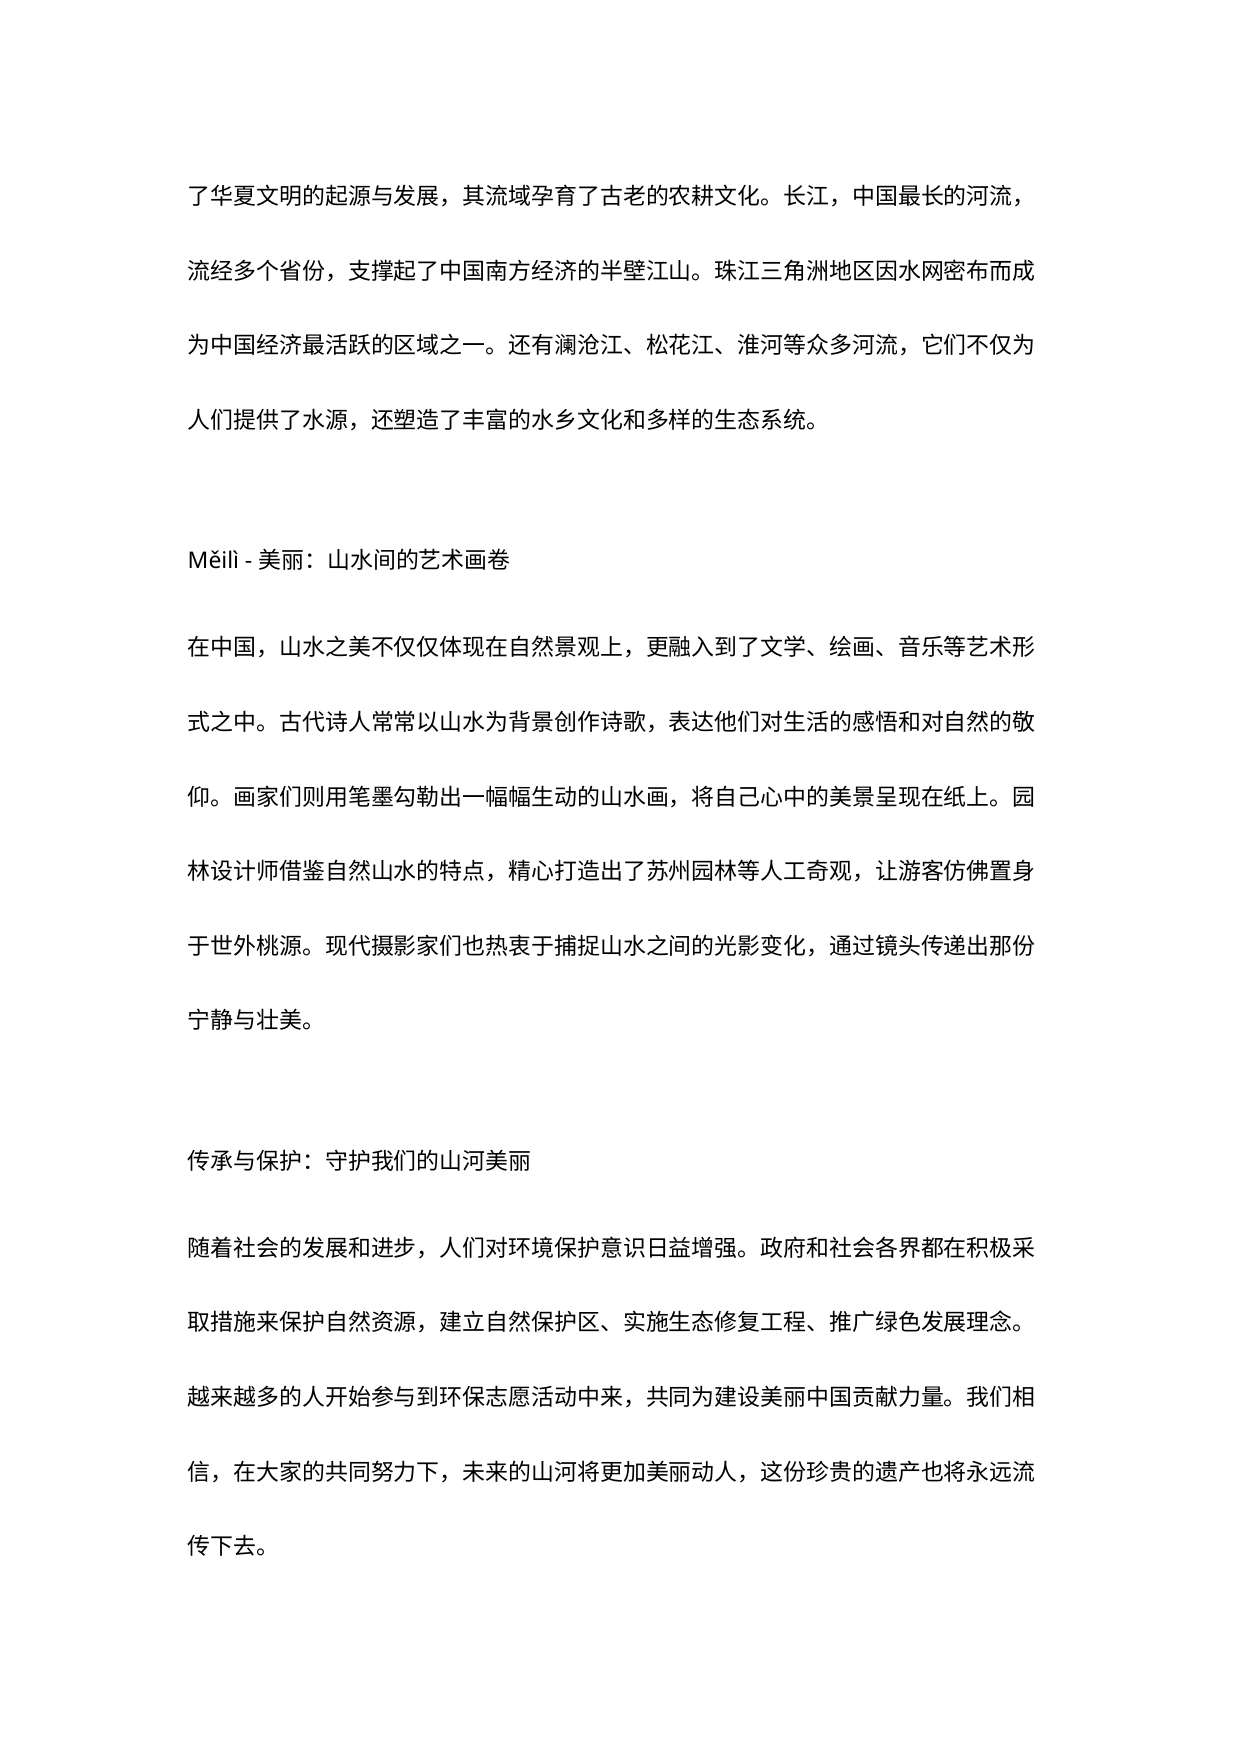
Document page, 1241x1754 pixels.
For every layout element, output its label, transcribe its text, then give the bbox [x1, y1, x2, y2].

text 随着社会的发展和进步，人们对环境保护意识日益增强。政府和社会各界都在积极采取措施来保护自然资源，建立自然保护区、实施生态修复工程、推广绿色发展理念。越来越多的人开始参与到环保志愿活动中来，共同为建设美丽中国贡献力量。我们相信，在大家的共同努力下，未来的山河将更加美丽动人，这份珍贵的遗产也将永远流传下去。 [187, 1213, 1053, 1577]
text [187, 162, 1053, 451]
text 在中国，山水之美不仅仅体现在自然景观上，更融入到了文学、绘画、音乐等艺术形式之中。古代诗人常常以山水为背景创作诗歌，表达他们对生活的感悟和对自然的敬仰。画家们则用笔墨勾勒出一幅幅生动的山水画，将自己心中的美景呈现在纸上。园林设计师借鉴自然山水的特点，精心打造出了苏州园林等人工奇观，让游客仿佛置身于世外桃源。现代摄影家们也热衷于捕捉山水之间的光影变化，通过镜头传递出那份宁静与壮美。 [187, 613, 1053, 1052]
text 传承与保护：守护我们的山河美丽 [187, 1127, 1053, 1192]
text Měilì - 美丽：山水间的艺术画卷 [187, 526, 1053, 591]
